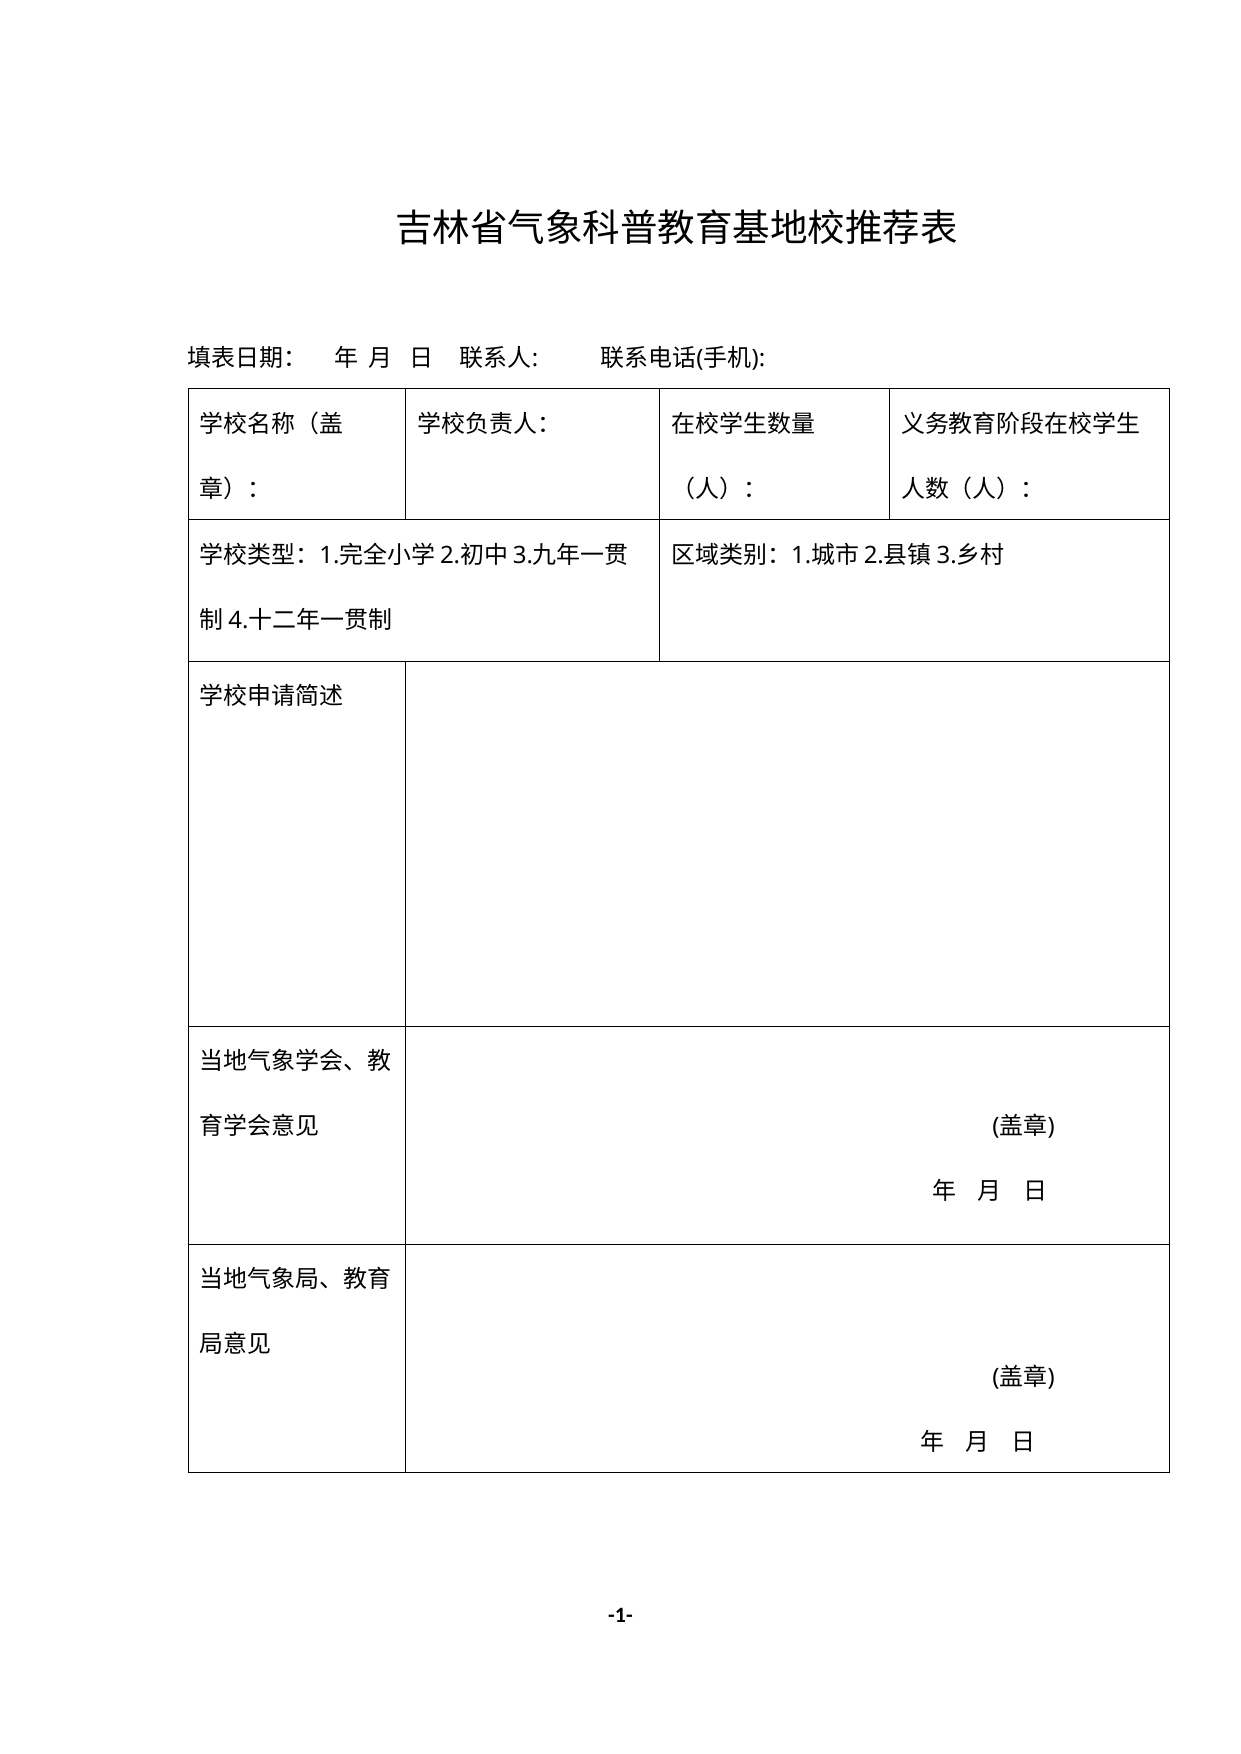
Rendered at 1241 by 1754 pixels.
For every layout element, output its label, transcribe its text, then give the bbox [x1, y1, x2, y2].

table_cell (盖章) 年 月 日 [406, 1245, 1169, 1472]
table_cell 学校类型：1.完全小学2.初中3.九年一贯制4.十二年一贯制 [189, 520, 659, 661]
text 填表日期： 年 月 日 联系人: 联系电话(手机): [187, 323, 1053, 388]
table_cell [406, 662, 1169, 1026]
table_header 学校名称（盖章）： [189, 389, 405, 519]
table_header 在校学生数量（人）： [660, 389, 889, 519]
text 吉林省气象科普教育基地校推荐表 [187, 193, 1053, 258]
table_cell 当地气象学会、教育学会意见 [189, 1027, 405, 1244]
table_cell 当地气象局、教育局意见 [189, 1245, 405, 1472]
table_header 义务教育阶段在校学生人数（人）： [890, 389, 1169, 519]
table_cell 区域类别：1.城市2.县镇3.乡村 [660, 520, 1169, 661]
table_cell 学校申请简述 [189, 662, 405, 1026]
table_cell (盖章) 年 月 日 [406, 1027, 1169, 1244]
table_header 学校负责人： [406, 389, 659, 519]
